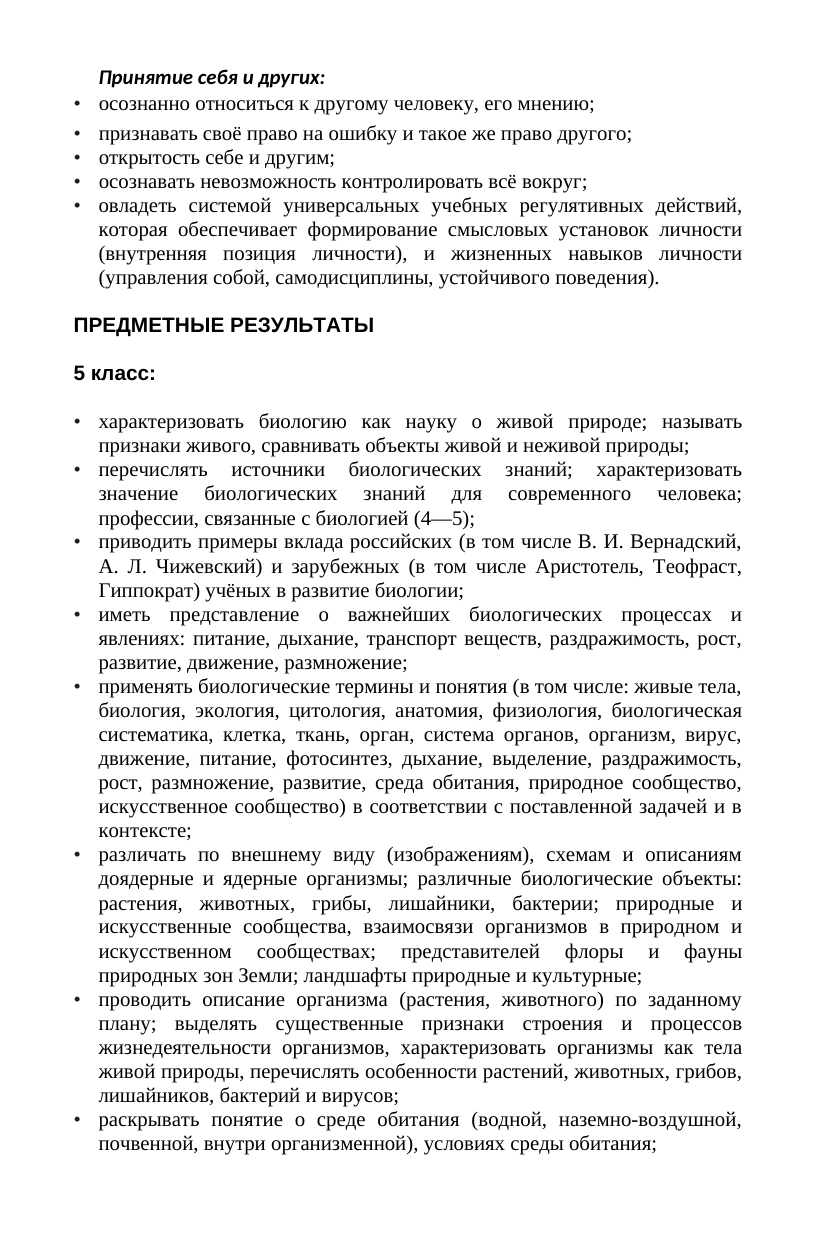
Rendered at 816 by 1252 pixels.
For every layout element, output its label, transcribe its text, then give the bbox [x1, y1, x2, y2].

list характеризовать биологию как науку о живой природе; называть признаки живого, сравнивать объекты живой и неживой природы; [73, 409, 743, 457]
list признавать своё право на ошибку и такое же право другого; [73, 121, 743, 145]
list осознанно относиться к другому человеку, его мнению; [73, 91, 743, 115]
list различать по внешнему виду (изображениям), схемам и описаниям доядерные и ядерные организмы; различные биологические объекты: растения, животных, грибы, лишайники, бактерии; природные и искусственные сообщества, взаимосвязи организмов в природном и искусственном сообществах; представителей флоры и фауны природных зон Земли; ландшафты природные и культурные; [73, 842, 743, 987]
text Принятие себя и других: [73, 64, 743, 89]
list иметь представление о важнейших биологических процессах и явлениях: питание, дыхание, транспорт веществ, раздражимость, рост, развитие, движение, размножение; [73, 602, 743, 674]
list осознавать невозможность контролировать всё вокруг; [73, 169, 743, 193]
list приводить примеры вклада российских (в том числе В. И. Вернадский, А. Л. Чижевский) и зарубежных (в том числе Аристотель, Теофраст, Гиппократ) учёных в развитие биологии; [73, 529, 743, 602]
list применять биологические термины и понятия (в том числе: живые тела, биология, экология, цитология, анатомия, физиология, биологическая систематика, клетка, ткань, орган, система органов, организм, вирус, движение, питание, фотосинтез, дыхание, выделение, раздражимость, рост, размножение, развитие, среда обитания, природное сообщество, искусственное сообщество) в соответствии с поставленной задачей и в контексте; [73, 674, 743, 842]
list перечислять источники биологических знаний; характеризовать значение биологических знаний для современного человека; профессии, связанные с биологией (4—5); [73, 457, 743, 529]
text 5 класс: [73, 361, 743, 385]
list проводить описание организма (растения, животного) по заданному плану; выделять существенные признаки строения и процессов жизнедеятельности организмов, характеризовать организмы как тела живой природы, перечислять особенности растений, животных, грибов, лишайников, бактерий и вирусов; [73, 987, 743, 1107]
text ПРЕДМЕТНЫЕ РЕЗУЛЬТАТЫ [73, 313, 743, 337]
list открытость себе и другим; [73, 145, 743, 169]
list раскрывать понятие о среде обитания (водной, наземно-воздушной, почвенной, внутри организменной), условиях среды обитания; [73, 1107, 743, 1155]
list овладеть системой универсальных учебных регулятивных действий, которая обеспечивает формирование смысловых установок личности (внутренняя позиция личности), и жизненных навыков личности (управления собой, самодисциплины, устойчивого поведения). [73, 193, 743, 289]
